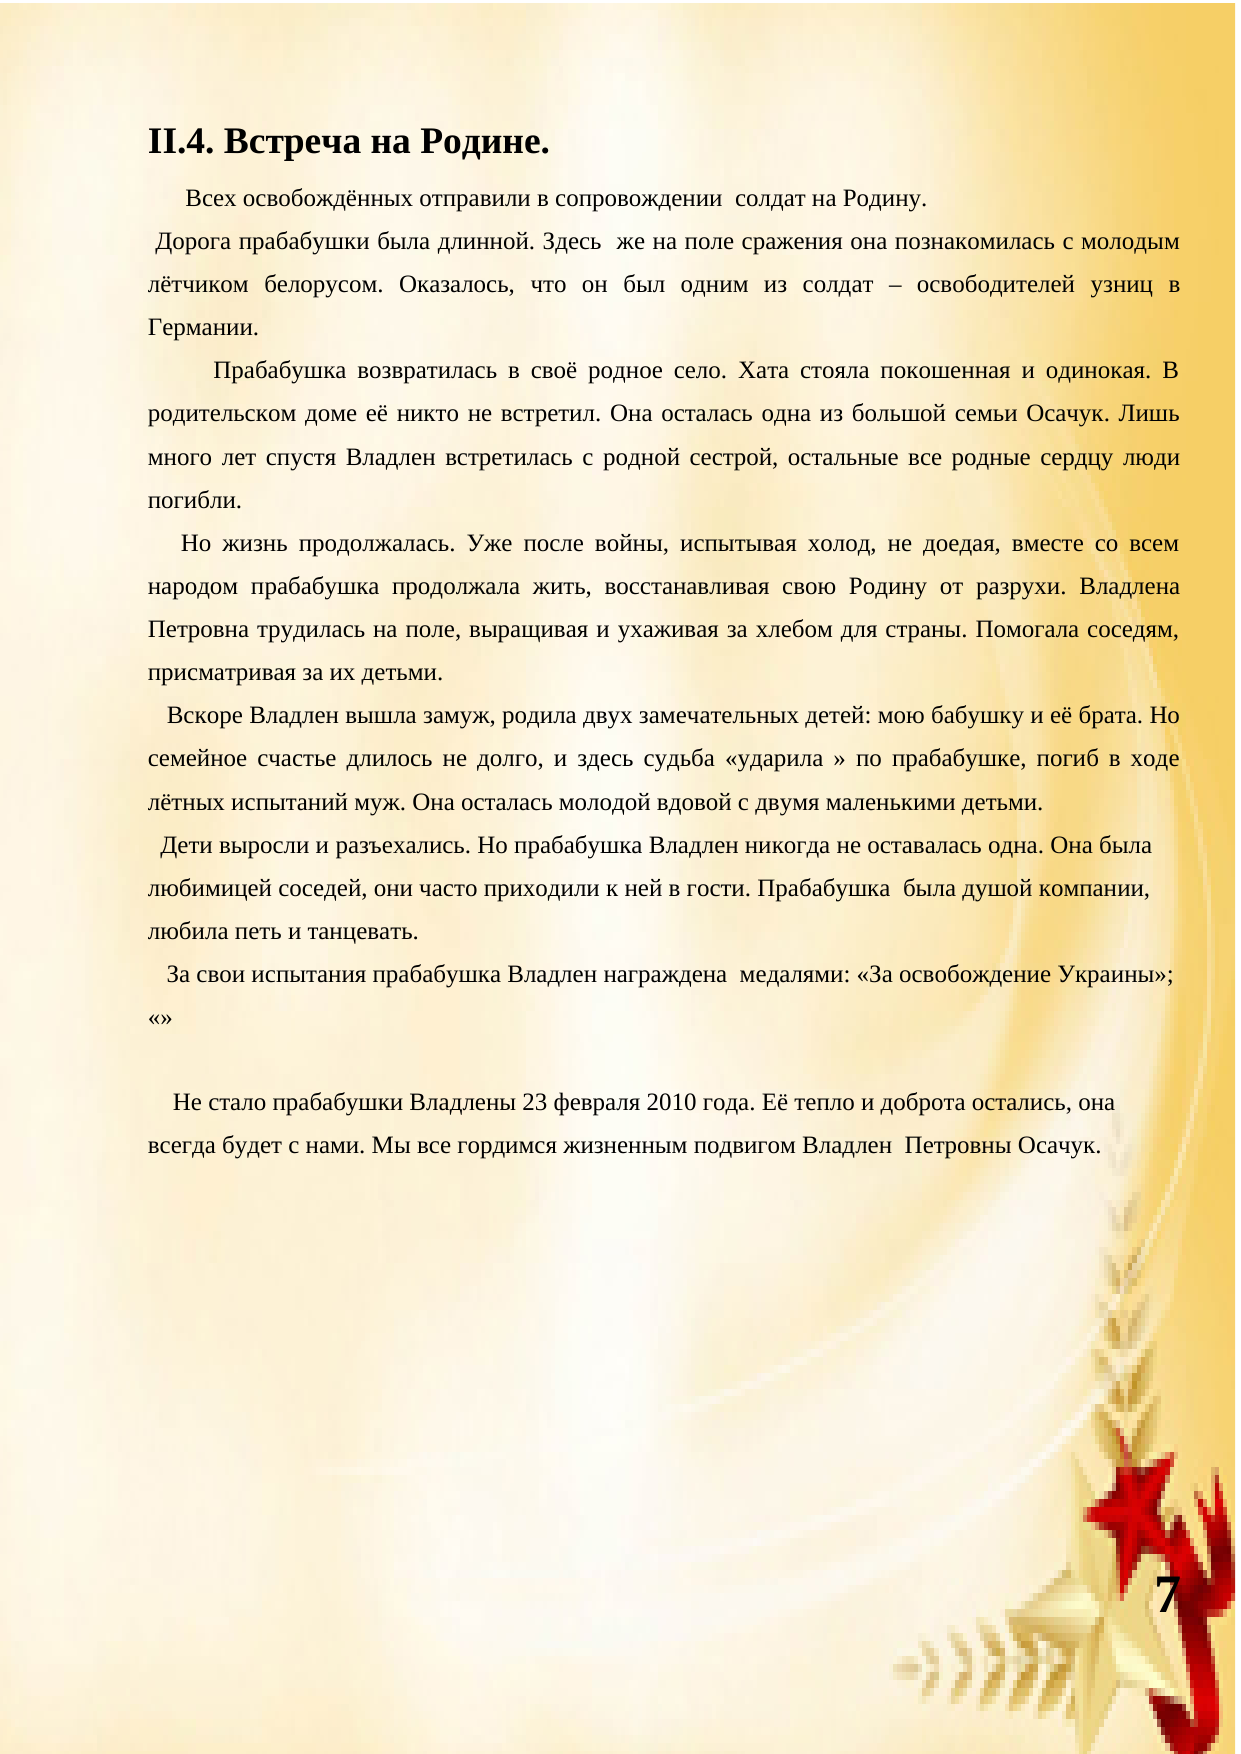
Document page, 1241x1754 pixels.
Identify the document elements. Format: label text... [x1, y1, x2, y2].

list Всех освобождённых отправили в сопровождении солдат на Родину. [148, 183, 1181, 212]
text Не стало прабабушки Владлены 23 февраля 2010 года. Её тепло и доброта остались, она всегда будет с нами. Мы все гордимся жизненным подвигом Владлен Петровны Осачук. [148, 1087, 1181, 1159]
list Прабабушка возвратилась в своё родное село. Хата стояла покошенная и одинокая. В родительском доме её никто не встретил. Она осталась одна из большой семьи Осачук. Лишь много лет спустя Владлен встретилась с родной сестрой, остальные все родные сердцу люди погибли. [148, 355, 1181, 513]
list Дорога прабабушки была длинной. Здесь же на поле сражения она познакомилась с молодым лётчиком белорусом. Оказалось, что он был одним из солдат – освободителей узниц в Германии. [148, 226, 1181, 341]
text 7 [148, 1562, 1181, 1624]
list Но жизнь продолжалась. Уже после войны, испытывая холод, не доедая, вместе со всем народом прабабушка продолжала жить, восстанавливая свою Родину от разрухи. Владлена Петровна трудилась на поле, выращивая и ухаживая за хлебом для страны. Помогала соседям, присматривая за их детьми. [148, 528, 1181, 686]
list Вскоре Владлен вышла замуж, родила двух замечательных детей: мою бабушку и её брата. Но семейное счастье длилось не долго, и здесь судьба «ударила » по прабабушке, погиб в ходе лётных испытаний муж. Она осталась молодой вдовой с двумя маленькими детьми. [148, 700, 1181, 815]
picture [0, 3, 1235, 1754]
text Дети выросли и разъехались. Но прабабушка Владлен никогда не оставалась одна. Она была любимицей соседей, они часто приходили к ней в гости. Прабабушка была душой компании, любила петь и танцевать. [148, 830, 1181, 945]
text За свои испытания прабабушка Владлен награждена медалями: «За освобождение Украины»; «» [148, 959, 1181, 1031]
list II.4. Встреча на Родине. [148, 118, 1181, 161]
